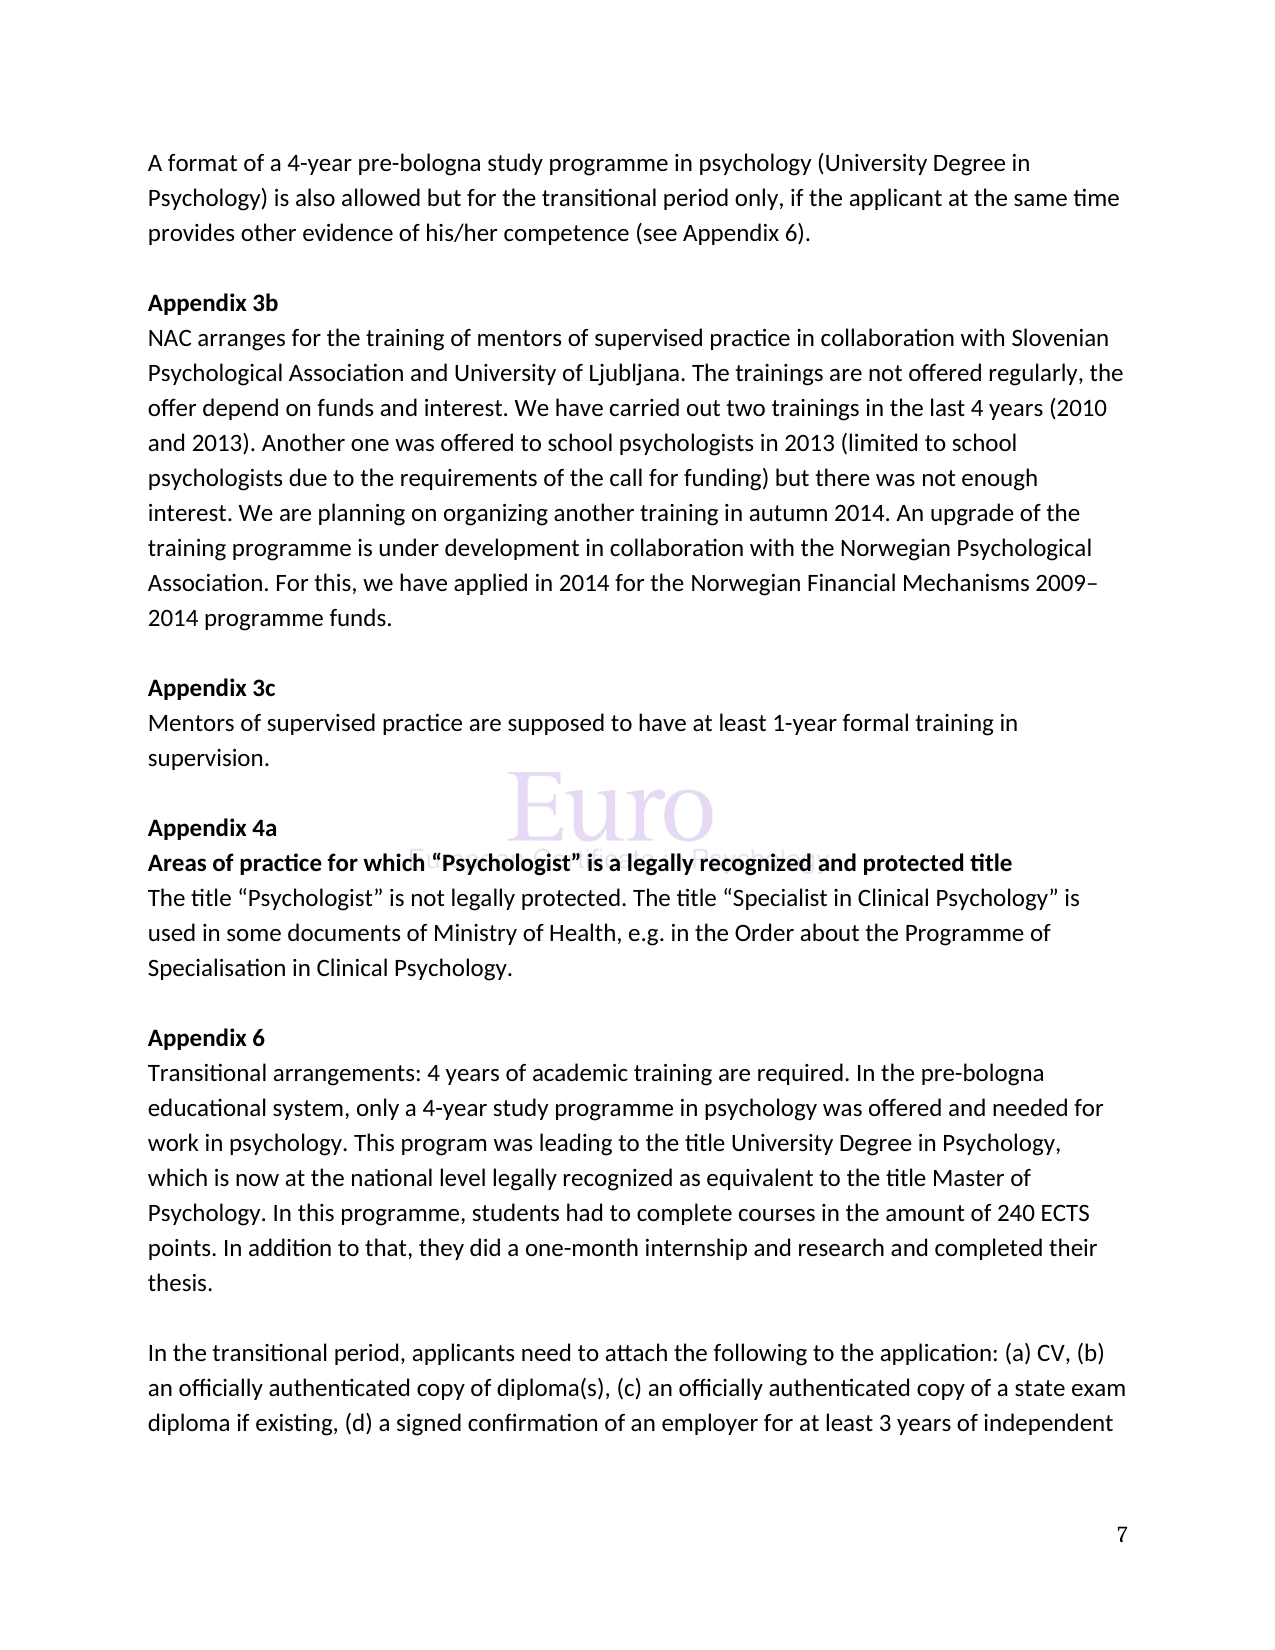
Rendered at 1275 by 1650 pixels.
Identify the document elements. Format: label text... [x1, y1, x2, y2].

text Mentors of supervised practice are supposed to have at least 1-year formal training in supervision. [148, 708, 1127, 773]
text The title “Psychologist” is not legally protected. The title “Specialist in Clinical Psychology” is used in some documents of Ministry of Health, e.g. in the Order about the Programme of Specialisation in Clinical Psychology. [148, 883, 1127, 983]
text A format of a 4-year pre-bologna study programme in psychology (University Degree in Psychology) is also allowed but for the transitional period only, if the applicant at the same time provides other evidence of his/her competence (see Appendix 6). [148, 148, 1127, 248]
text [148, 1338, 1127, 1438]
text Areas of practice for which “Psychologist” is a legally recognized and protected title [148, 848, 1127, 878]
text NAC arranges for the training of mentors of supervised practice in collaboration with Slovenian Psychological Association and University of Ljubljana. The trainings are not offered regularly, the offer depend on funds and interest. We have carried out two trainings in the last 4 years (2010 and 2013). Another one was offered to school psychologists in 2013 (limited to school psychologists due to the requirements of the call for funding) but there was not enough interest. We are planning on organizing another training in autumn 2014. An upgrade of the training programme is under development in collaboration with the Norwegian Psychological Association. For this, we have applied in 2014 for the Norwegian Financial Mechanisms 2009–2014 programme funds. [148, 323, 1127, 633]
text Appendix 3c [148, 673, 1127, 703]
text Appendix 3b [148, 288, 1127, 318]
text Appendix 6 [148, 1023, 1127, 1053]
text Appendix 4a [148, 813, 1127, 843]
text Transitional arrangements: 4 years of academic training are required. In the pre-bologna educational system, only a 4-year study programme in psychology was offered and needed for work in psychology. This program was leading to the title University Degree in Psychology, which is now at the national level legally recognized as equivalent to the title Master of Psychology. In this programme, students had to complete courses in the amount of 240 ECTS points. In addition to that, they did a one-month internship and research and completed their thesis. [148, 1058, 1127, 1298]
